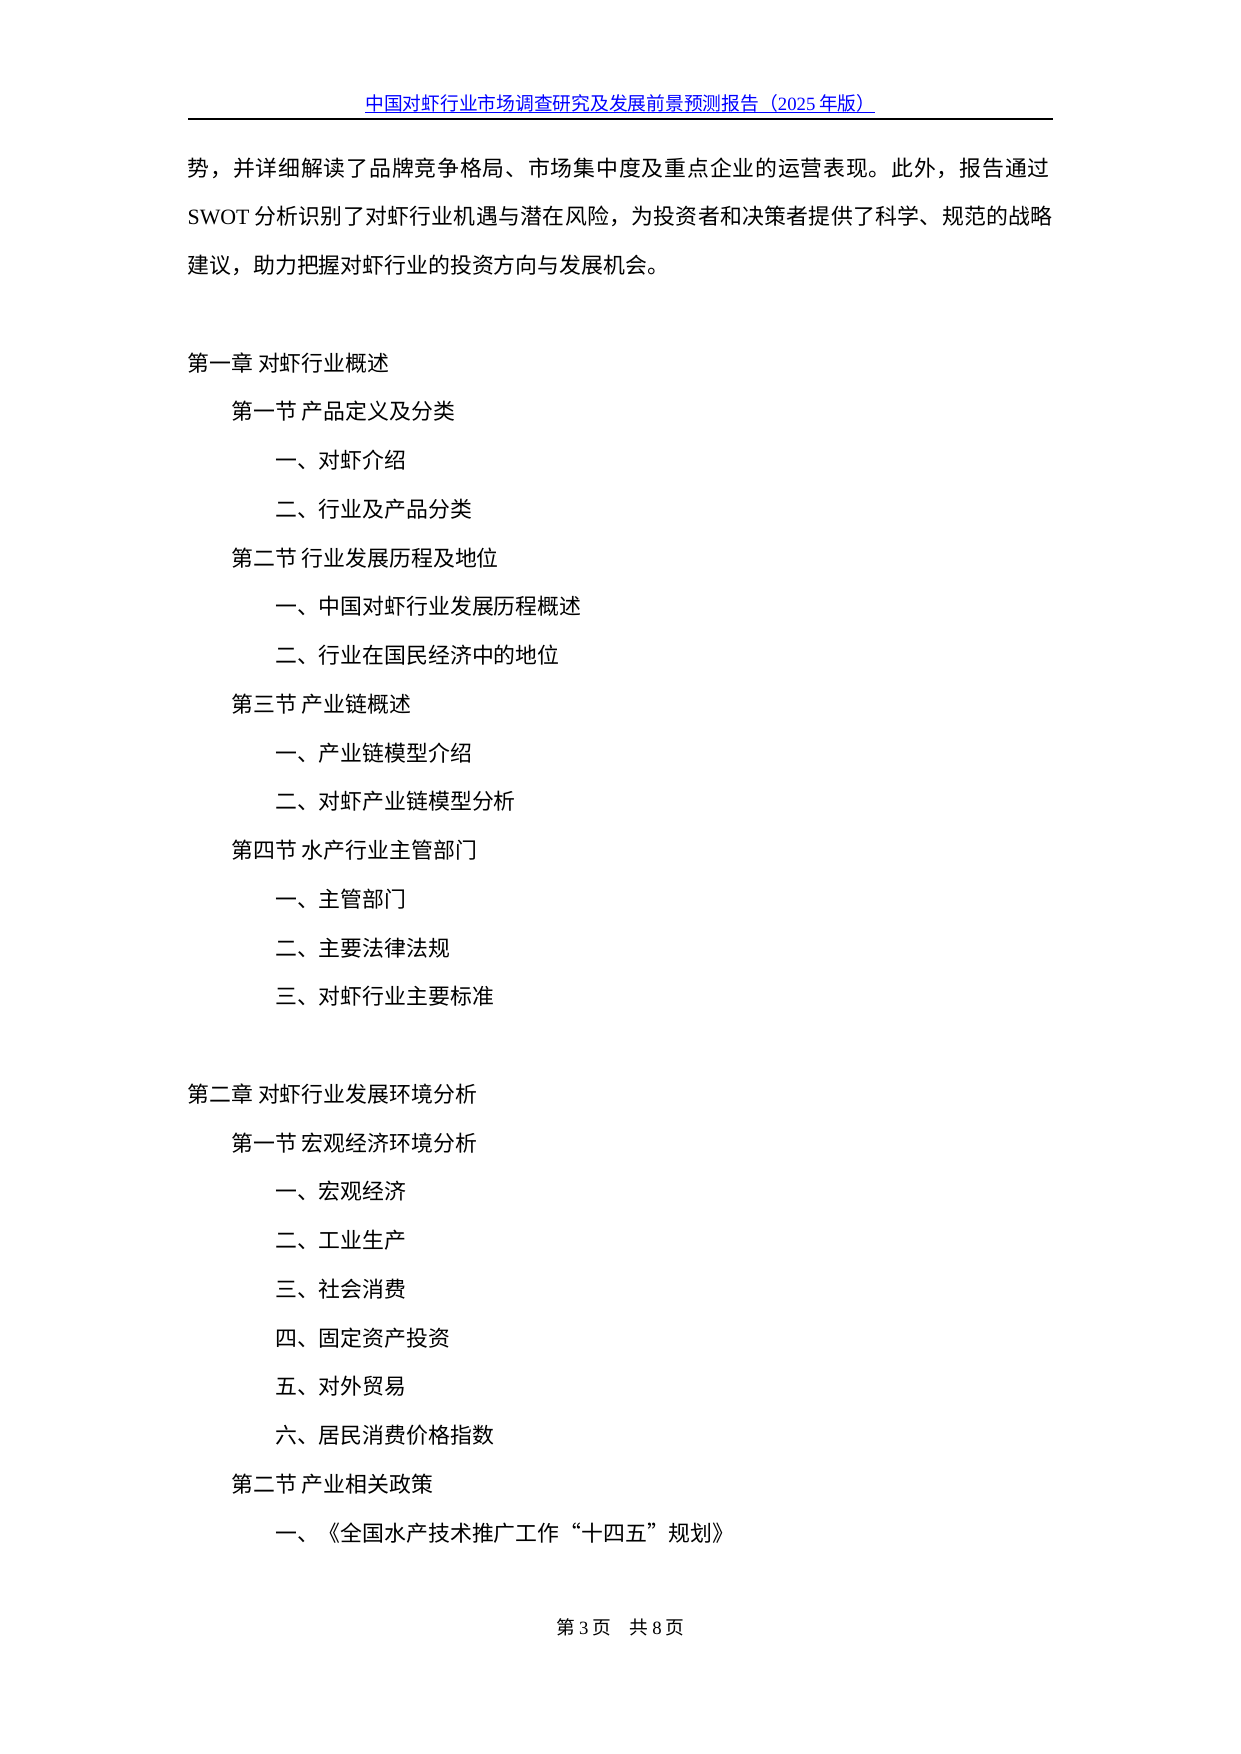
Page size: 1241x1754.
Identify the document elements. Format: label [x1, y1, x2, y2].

text [187, 150, 1053, 1548]
